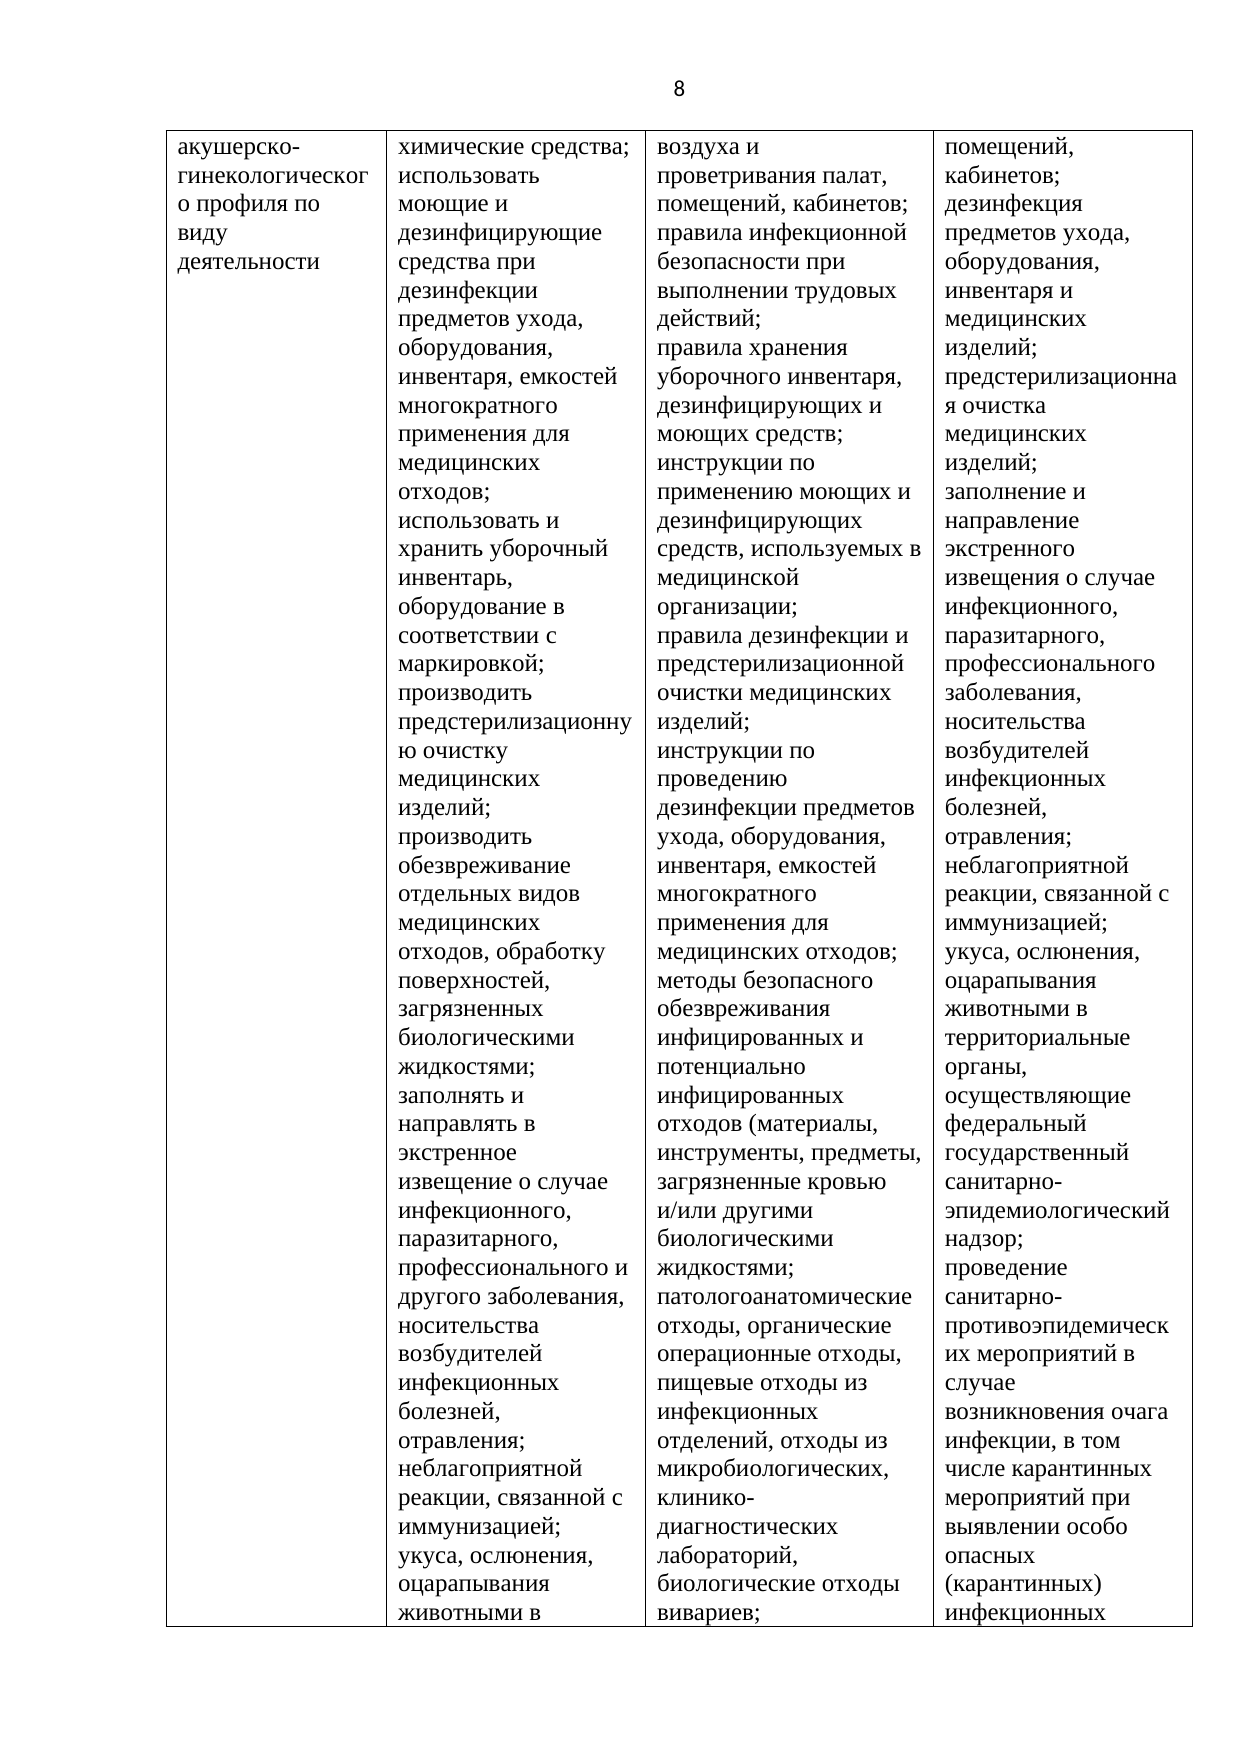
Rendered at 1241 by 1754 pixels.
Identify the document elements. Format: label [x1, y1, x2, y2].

table_cell [387, 131, 645, 1626]
table_cell [646, 131, 933, 1626]
table_cell [934, 131, 1192, 1626]
table_cell [167, 131, 386, 1626]
